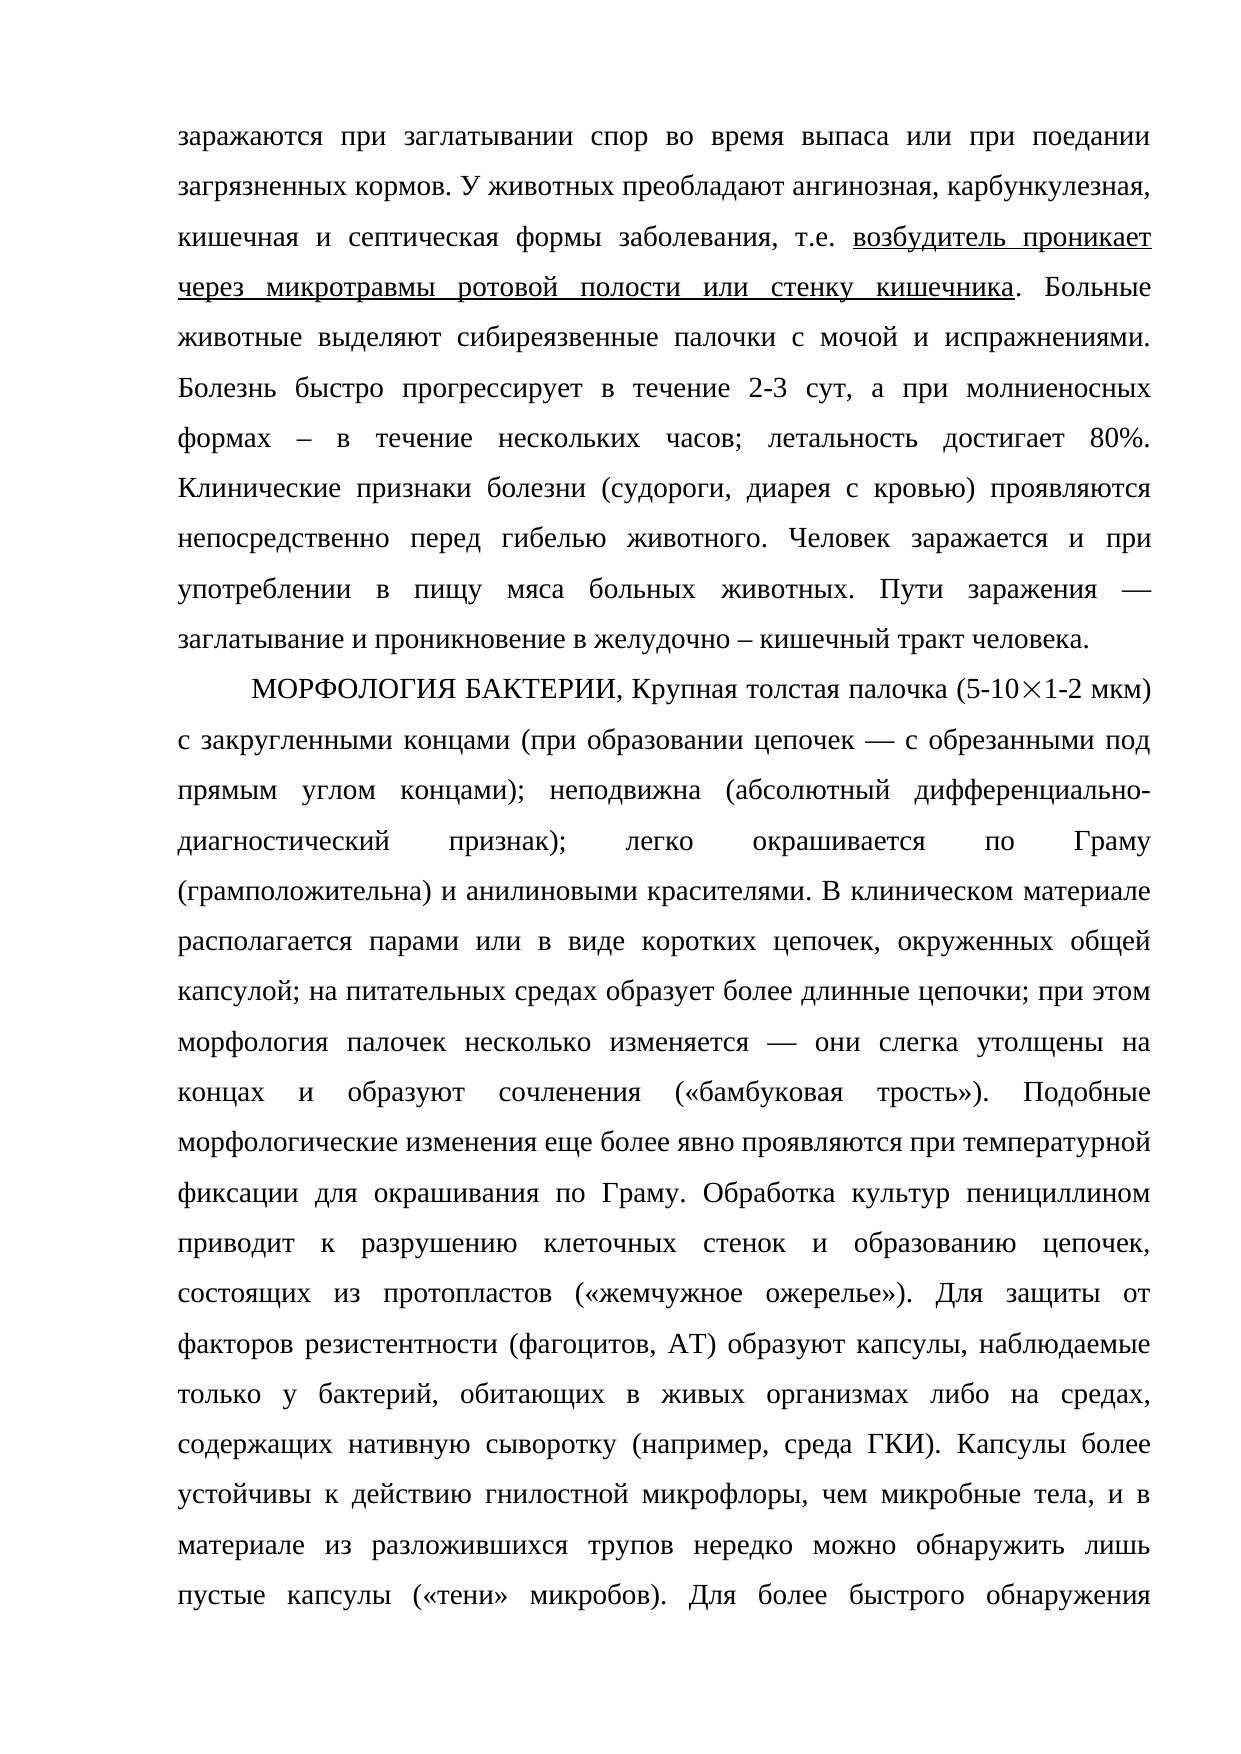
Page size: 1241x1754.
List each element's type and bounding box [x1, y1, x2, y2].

text [177, 672, 1152, 1611]
text [177, 118, 1152, 655]
